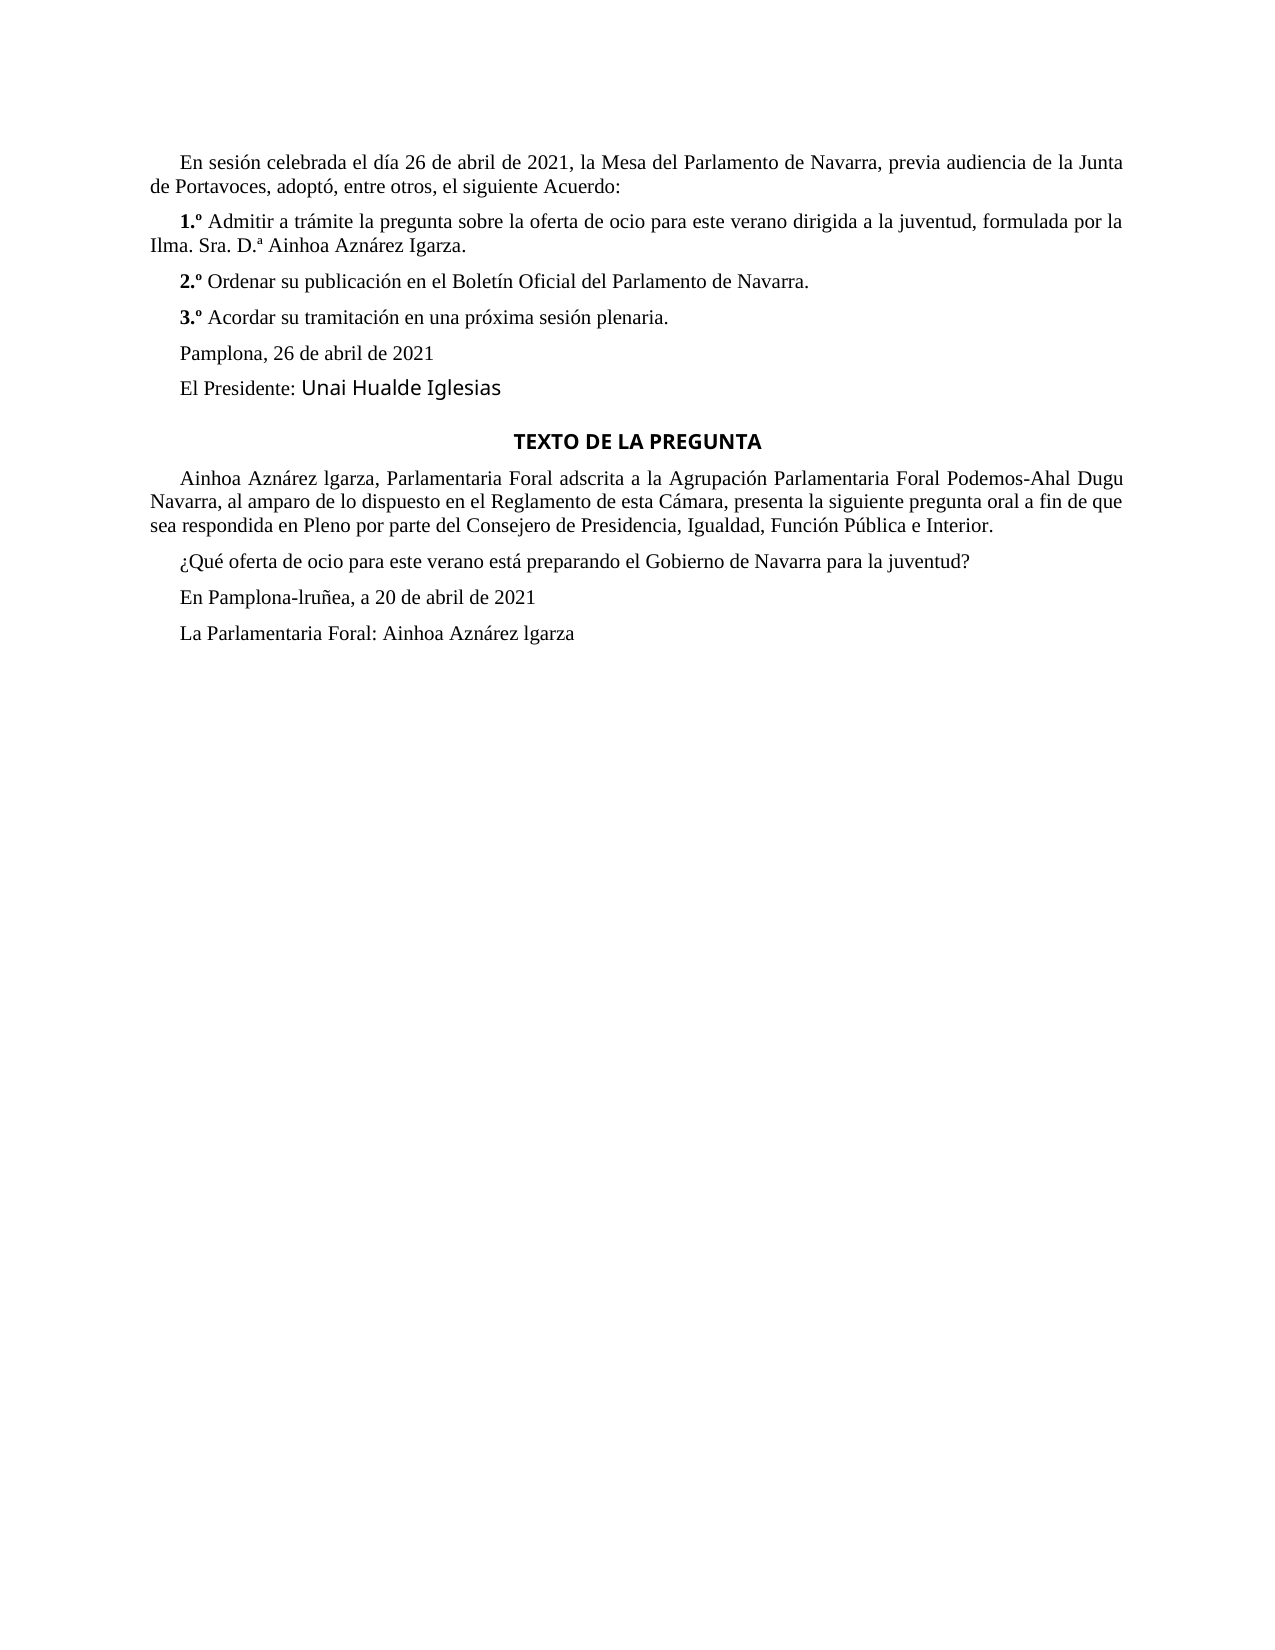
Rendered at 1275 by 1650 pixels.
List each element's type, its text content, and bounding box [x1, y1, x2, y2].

text TEXTO DE LA PREGUNTA [150, 430, 1125, 454]
text La Parlamentaria Foral: Ainhoa Aznárez lgarza [150, 621, 1125, 645]
text ¿Qué oferta de ocio para este verano está preparando el Gobierno de Navarra para la juventud? [150, 549, 1125, 573]
text 1.º Admitir a trámite la pregunta sobre la oferta de ocio para este verano dirigida a la juventud, formulada por la Ilma. Sra. D.ª Ainhoa Aznárez Igarza. [150, 210, 1125, 258]
text En Pamplona-lruñea, a 20 de abril de 2021 [150, 585, 1125, 609]
text El Presidente: Unai Hualde Iglesias [150, 377, 1125, 401]
text En sesión celebrada el día 26 de abril de 2021, la Mesa del Parlamento de Navarra, previa audiencia de la Junta de Portavoces, adoptó, entre otros, el siguiente Acuerdo: [150, 150, 1125, 198]
text Ainhoa Aznárez lgarza, Parlamentaria Foral adscrita a la Agrupación Parlamentaria Foral Podemos-Ahal Dugu Navarra, al amparo de lo dispuesto en el Reglamento de esta Cámara, presenta la siguiente pregunta oral a fin de que sea respondida en Pleno por parte del Consejero de Presidencia, Igualdad, Función Pública e Interior. [150, 466, 1125, 538]
text 2.º Ordenar su publicación en el Boletín Oficial del Parlamento de Navarra. [150, 269, 1125, 293]
text Pamplona, 26 de abril de 2021 [150, 341, 1125, 365]
text 3.º Acordar su tramitación en una próxima sesión plenaria. [150, 305, 1125, 329]
